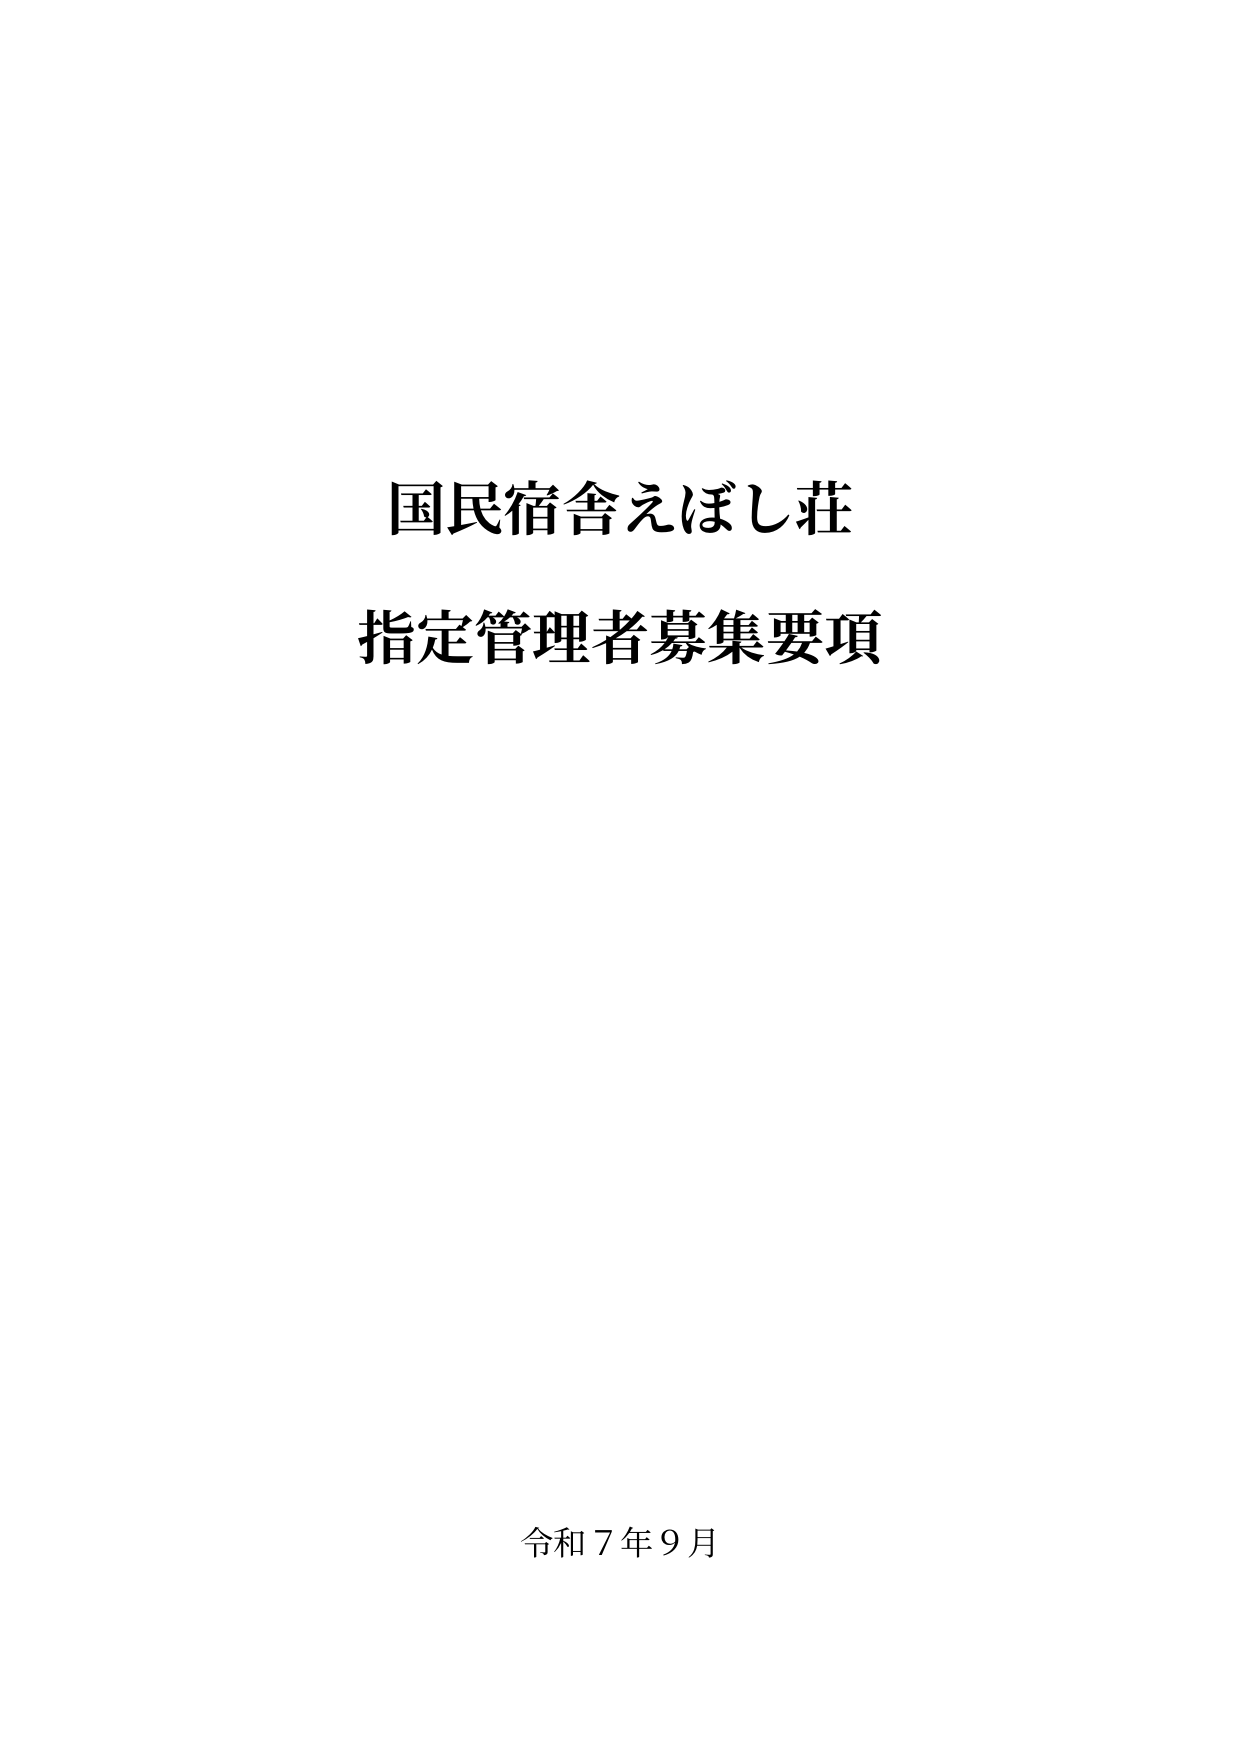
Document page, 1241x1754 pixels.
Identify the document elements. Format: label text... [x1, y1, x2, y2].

text 指定管理者募集要項 [112, 578, 1128, 691]
text 国民宿舎えぼし荘 [112, 449, 1128, 561]
text 令和７年９月 [112, 1503, 1128, 1578]
